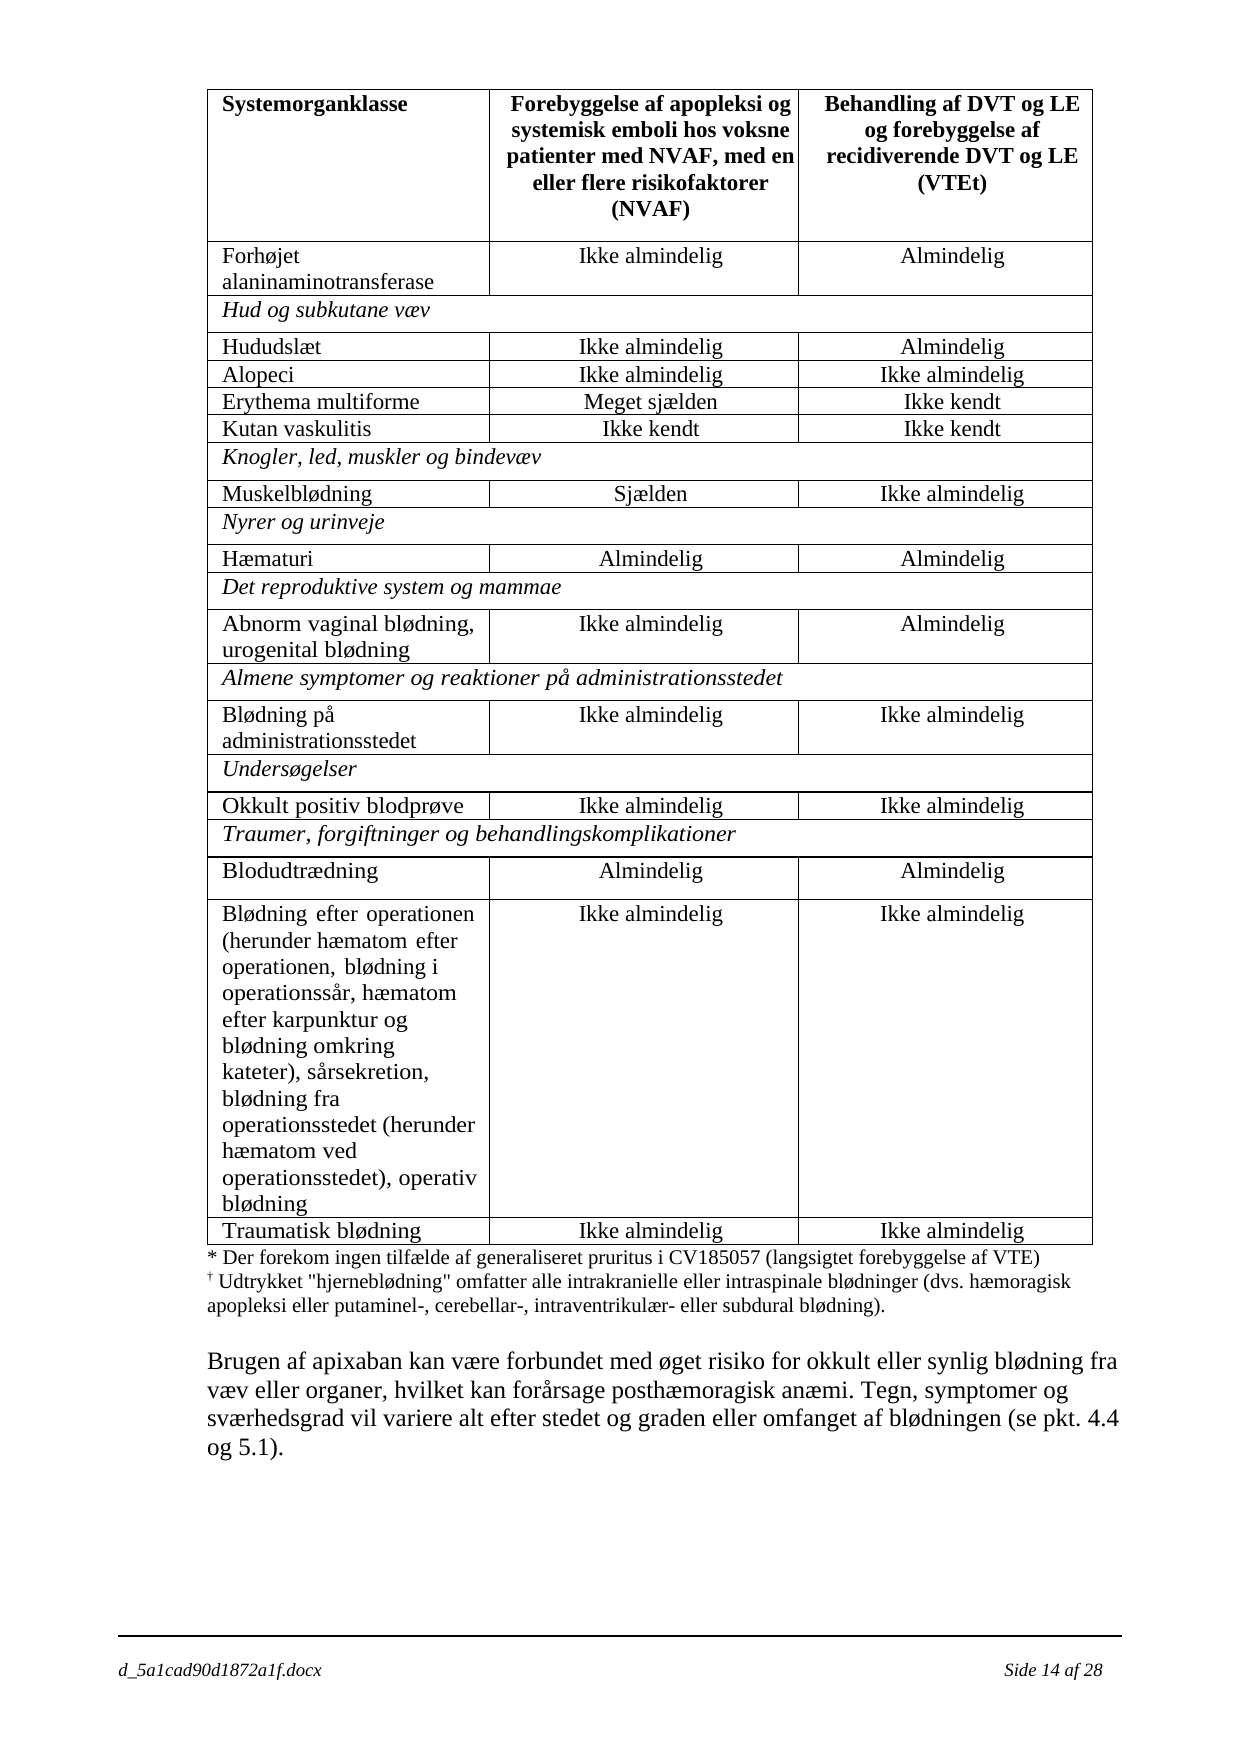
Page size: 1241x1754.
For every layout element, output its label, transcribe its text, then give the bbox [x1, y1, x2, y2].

table_cell Blødning efter operationen (herunder hæmatom efter operationen, blødning i operationssår, hæmatom efter karpunktur og blødning omkring kateter), sårsekretion, blødning fra operationsstedet (herunder hæmatom ved operationsstedet), operativ blødning [208, 900, 489, 1217]
table_cell Almindelig [799, 242, 1092, 295]
table_cell Undersøgelser [208, 755, 1092, 791]
table_cell Hæmaturi [208, 545, 489, 572]
table_cell Almindelig [799, 858, 1092, 899]
table_cell Almene symptomer og reaktioner på administrationsstedet [208, 664, 1092, 700]
table_cell Alopeci [208, 361, 489, 387]
text Brugen af apixaban kan være forbundet med øget risiko for okkult eller synlig blødning fra væv eller organer, hvilket kan forårsage posthæmoragisk anæmi. Tegn, symptomer og sværhedsgrad vil variere alt efter stedet og graden eller omfanget af blødningen (se pkt. 4.4 og 5.1). [207, 1346, 1122, 1461]
table_cell Abnorm vaginal blødning, urogenital blødning [208, 610, 489, 663]
table_cell Ikke kendt [799, 415, 1092, 442]
table_cell Ikke almindelig [799, 793, 1092, 819]
table_cell Ikke almindelig [490, 242, 798, 295]
table_cell Ikke almindelig [799, 900, 1092, 1217]
table_cell Ikke almindelig [490, 333, 798, 359]
table_header Behandling af DVT og LE og forebyggelse af recidiverende DVT og LE (VTEt) [799, 90, 1092, 241]
table_cell Ikke almindelig [490, 610, 798, 663]
table_cell Almindelig [490, 858, 798, 899]
table_cell Traumatisk blødning [208, 1218, 489, 1244]
text * Der forekom ingen tilfælde af generaliseret pruritus i CV185057 (langsigtet forebyggelse af VTE) [207, 1245, 1122, 1269]
table_cell Ikke almindelig [799, 701, 1092, 754]
table_cell Blødning på administrationsstedet [208, 701, 489, 754]
table_cell Muskelblødning [208, 481, 489, 507]
table_cell Forhøjet alaninaminotransferase [208, 242, 489, 295]
table_cell Erythema multiforme [208, 388, 489, 414]
table_cell Ikke almindelig [490, 701, 798, 754]
text † Udtrykket "hjerneblødning" omfatter alle intrakranielle eller intraspinale blødninger (dvs. hæmoragisk apopleksi eller putaminel-, cerebellar-, intraventrikulær- eller subdural blødning). [207, 1269, 1122, 1317]
table_cell Kutan vaskulitis [208, 415, 489, 442]
table_cell Det reproduktive system og mammae [208, 573, 1092, 609]
table_cell Meget sjælden [490, 388, 798, 414]
table_cell Almindelig [799, 545, 1092, 572]
table_cell Ikke kendt [799, 388, 1092, 414]
table_cell Okkult positiv blodprøve [208, 793, 489, 819]
table_cell Ikke almindelig [490, 1218, 798, 1244]
table_header Systemorganklasse [208, 90, 489, 241]
table_cell Almindelig [799, 610, 1092, 663]
table_cell Sjælden [490, 481, 798, 507]
table_cell Ikke almindelig [490, 793, 798, 819]
table_cell Almindelig [490, 545, 798, 572]
table_cell Traumer, forgiftninger og behandlingskomplikationer [208, 820, 1092, 856]
table_cell Ikke almindelig [799, 481, 1092, 507]
table_cell Almindelig [799, 333, 1092, 359]
table_cell Hud og subkutane væv [208, 296, 1092, 332]
table_cell Nyrer og urinveje [208, 508, 1092, 544]
table_cell Ikke almindelig [799, 361, 1092, 387]
table_header Forebyggelse af apopleksi og systemisk emboli hos voksne patienter med NVAF, med en eller flere risikofaktorer (NVAF) [490, 90, 798, 241]
table_cell Hududslæt [208, 333, 489, 359]
table_cell Knogler, led, muskler og bindevæv [208, 443, 1092, 479]
table_cell Ikke almindelig [490, 361, 798, 387]
table_cell Ikke kendt [490, 415, 798, 442]
table_cell Blodudtrædning [208, 858, 489, 899]
table_cell Ikke almindelig [490, 900, 798, 1217]
table_cell Ikke almindelig [799, 1218, 1092, 1244]
